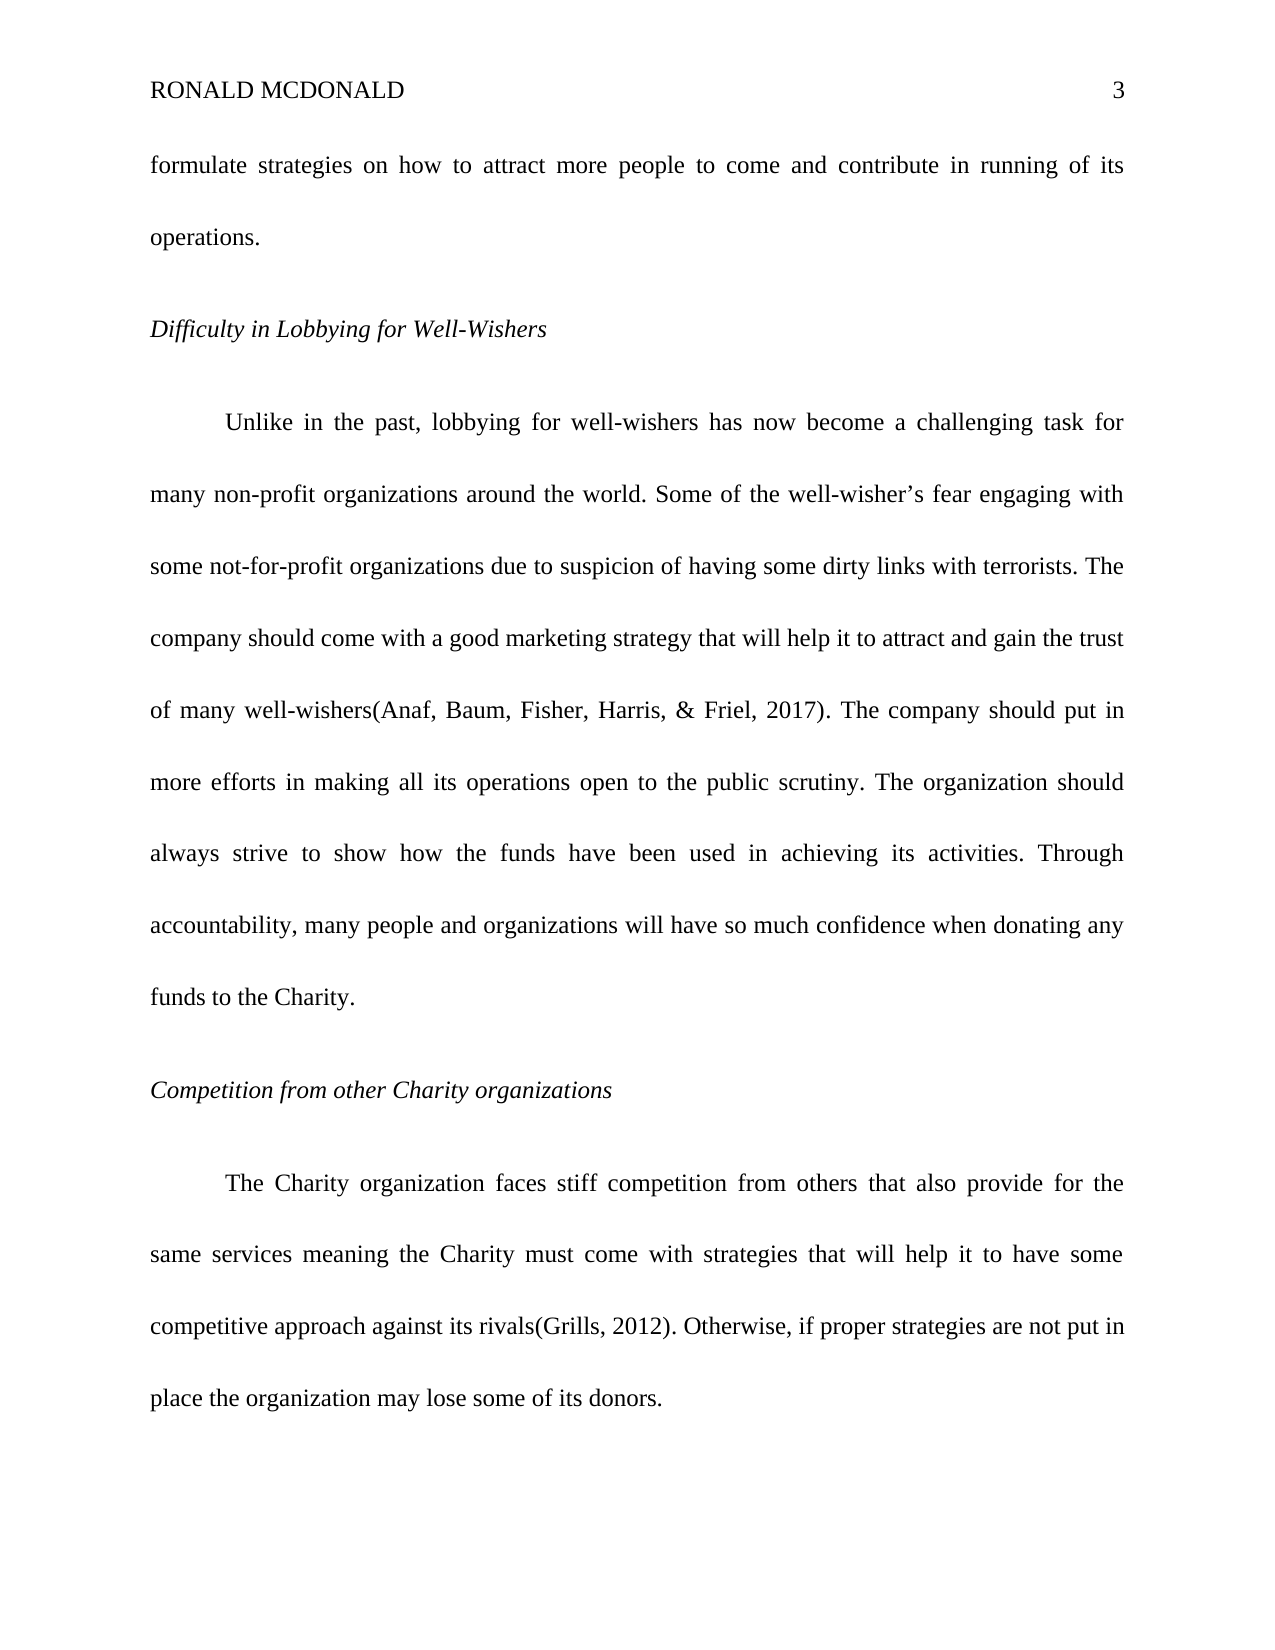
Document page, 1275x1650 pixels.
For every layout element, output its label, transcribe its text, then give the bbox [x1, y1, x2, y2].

text Unlike in the past, lobbying for well-wishers has now become a challenging task for many non-profit organizations around the world. Some of the well-wisher’s fear engaging with some not-for-profit organizations due to suspicion of having some dirty links with terrorists. The company should come with a good marketing strategy that will help it to attract and gain the trust of many well-wishers. The company should put in more efforts in making all its operations open to the public scrutiny. The organization should always strive to show how the funds have been used in achieving its activities. Through accountability, many people and organizations will have so much confidence when donating any funds to the Charity. [150, 407, 1125, 1011]
text Difficulty in Lobbying for Well-Wishers [150, 314, 1125, 343]
text Competition from other Charity organizations [150, 1075, 1125, 1104]
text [150, 150, 1125, 251]
text The Charity organization faces stiff competition from others that also provide for the same services meaning the Charity must come with strategies that will help it to have some competitive approach against its rivals. Otherwise, if proper strategies are not put in place the organization may lose some of its donors. [150, 1168, 1125, 1412]
